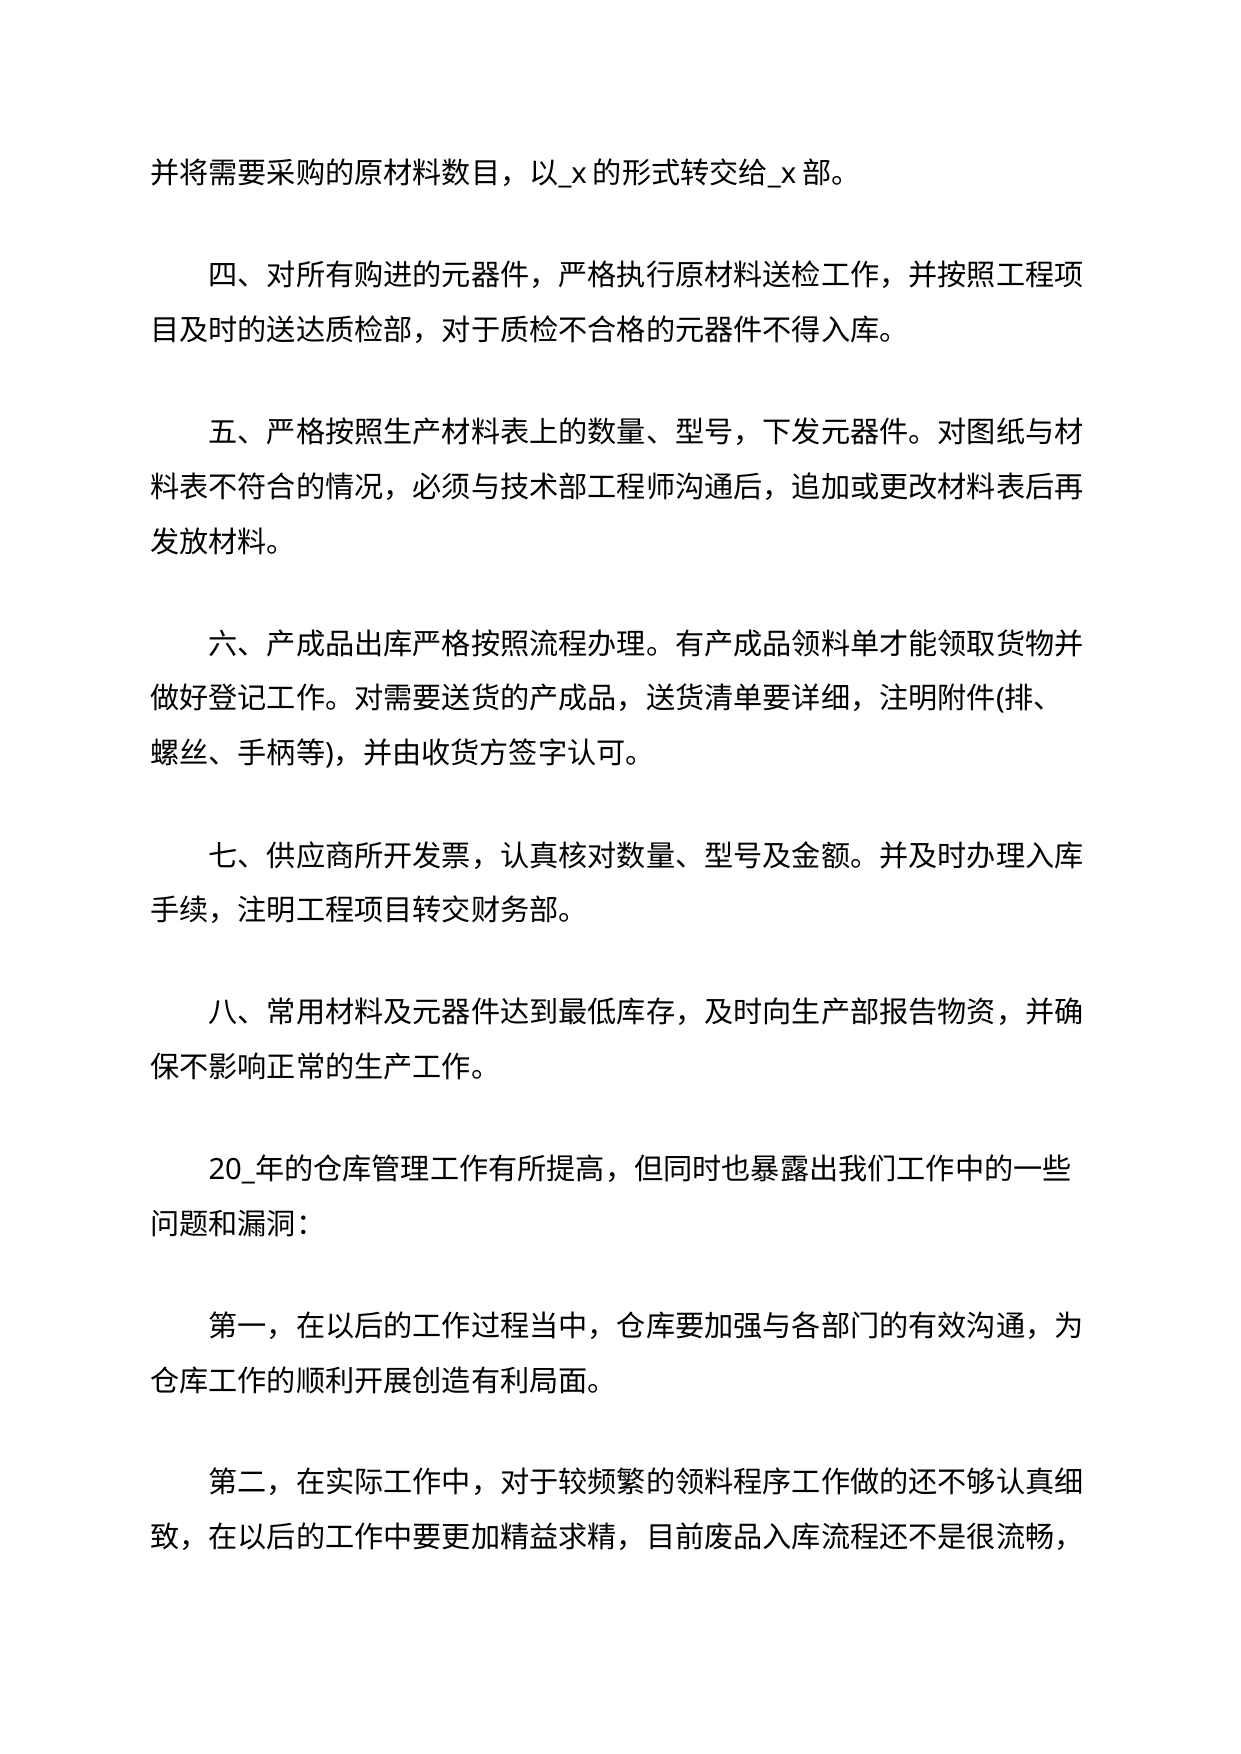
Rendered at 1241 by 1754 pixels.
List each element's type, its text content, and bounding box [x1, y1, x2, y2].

text 八、常用材料及元器件达到最低库存，及时向生产部报告物资，并确保不影响正常的生产工作。 [150, 989, 1090, 1086]
text 五、严格按照生产材料表上的数量、型号，下发元器件。对图纸与材料表不符合的情况，必须与技术部工程师沟通后，追加或更改材料表后再发放材料。 [150, 409, 1090, 561]
text 第一，在以后的工作过程当中，仓库要加强与各部门的有效沟通，为仓库工作的顺利开展创造有利局面。 [150, 1302, 1090, 1399]
text 四、对所有购进的元器件，严格执行原材料送检工作，并按照工程项目及时的送达质检部，对于质检不合格的元器件不得入库。 [150, 252, 1090, 349]
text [150, 150, 1090, 192]
text 七、供应商所开发票，认真核对数量、型号及金额。并及时办理入库手续，注明工程项目转交财务部。 [150, 832, 1090, 929]
text 20_年的仓库管理工作有所提高，但同时也暴露出我们工作中的一些问题和漏洞： [150, 1145, 1090, 1243]
text 六、产成品出库严格按照流程办理。有产成品领料单才能领取货物并做好登记工作。对需要送货的产成品，送货清单要详细，注明附件(排、螺丝、手柄等)，并由收货方签字认可。 [150, 620, 1090, 772]
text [150, 1459, 1090, 1556]
